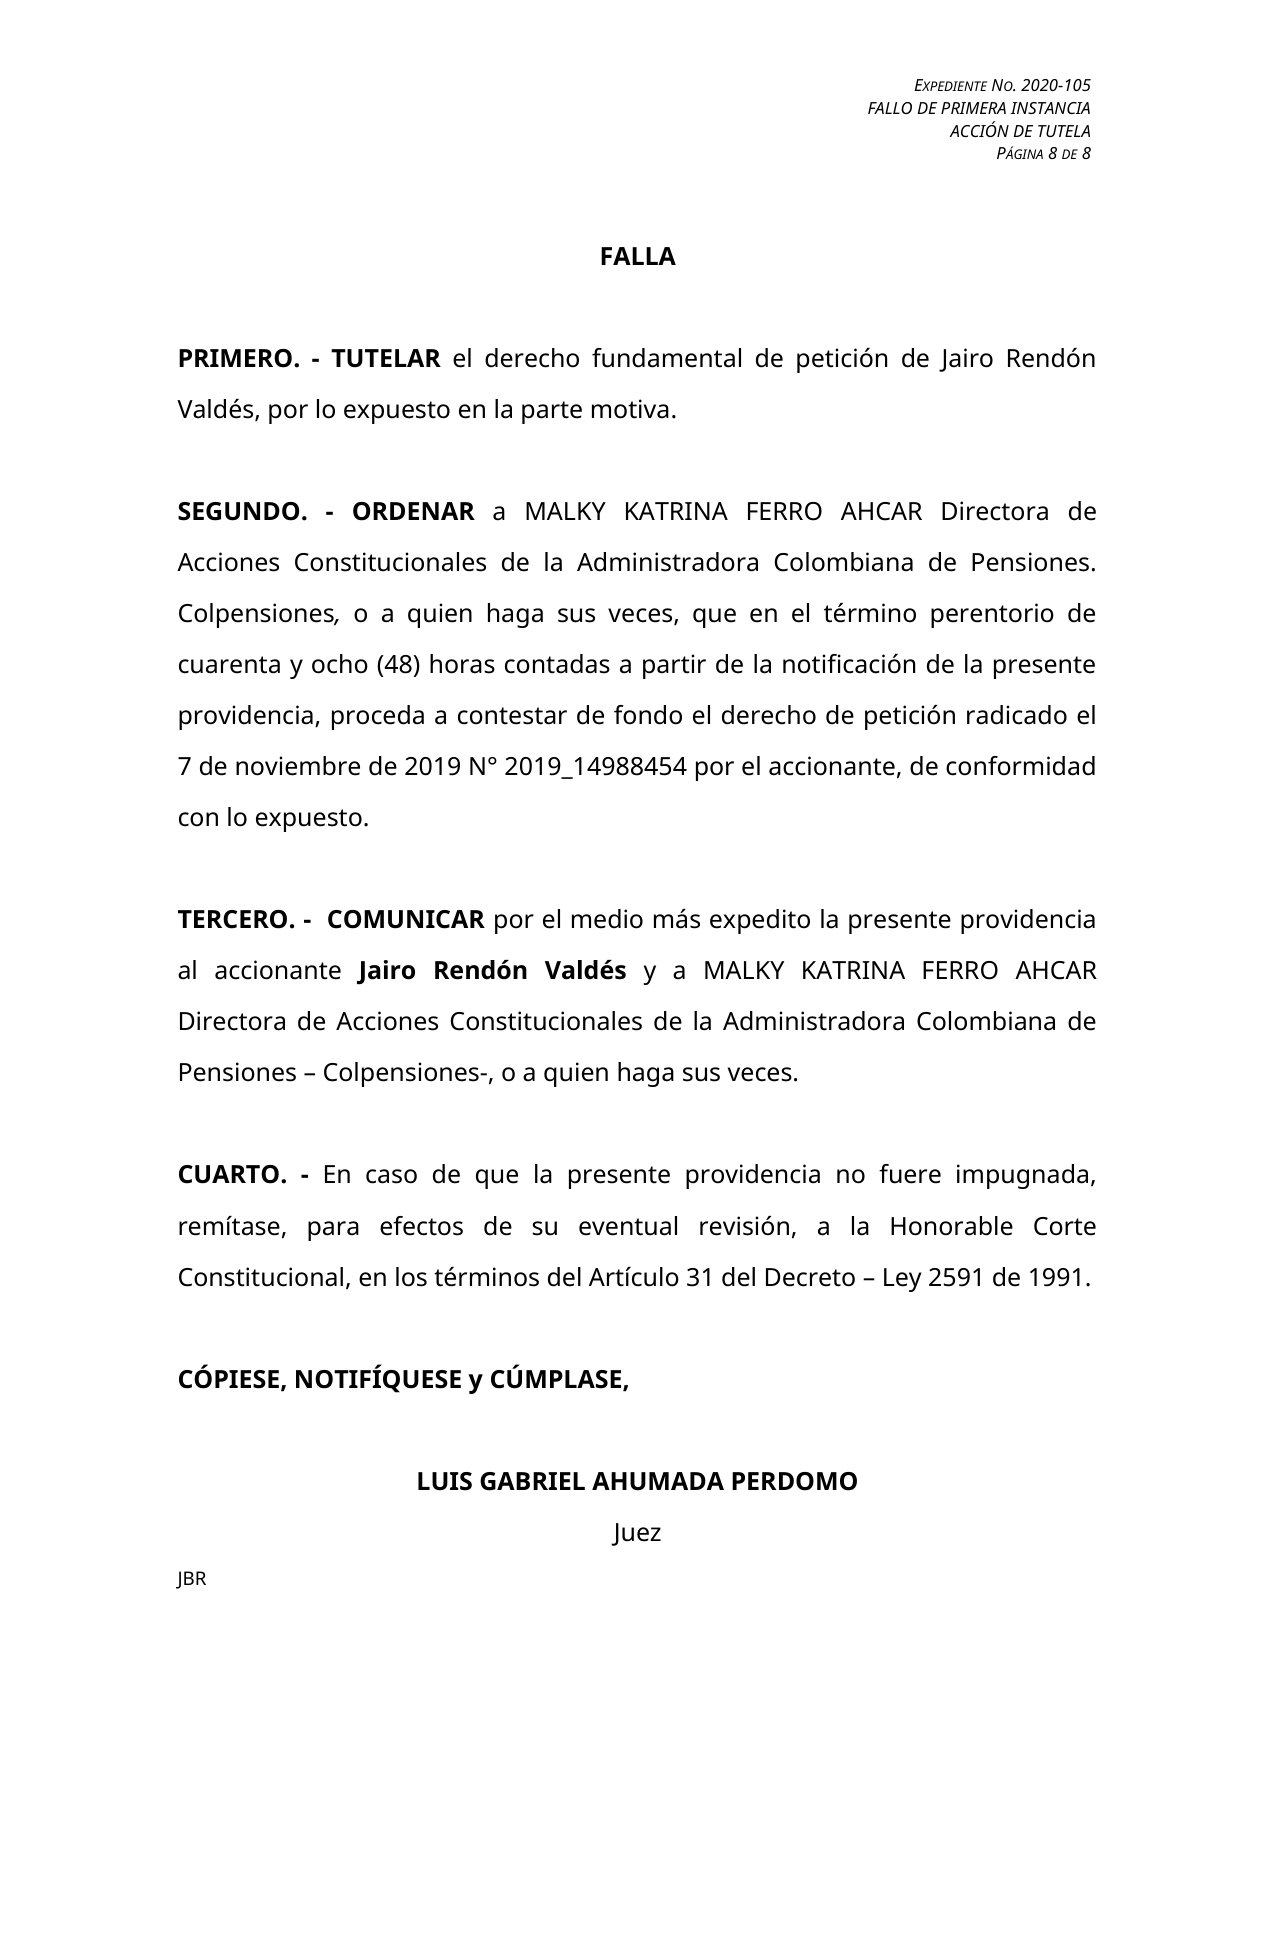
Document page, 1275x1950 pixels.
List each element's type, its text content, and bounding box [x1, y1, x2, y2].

text FALLA [177, 238, 1098, 272]
text SEGUNDO. - ORDENAR a MALKY KATRINA FERRO AHCAR Directora de Acciones Constitucionales de la Administradora Colombiana de Pensiones. Colpensiones, o a quien haga sus veces, que en el término perentorio de cuarenta y ocho (48) horas contadas a partir de la notificación de la presente providencia, proceda a contestar de fondo el derecho de petición radicado el 7 de noviembre de 2019 N° 2019_14988454 por el accionante, de conformidad con lo expuesto. [177, 494, 1098, 834]
text CÓPIESE, NOTIFÍQUESE y CÚMPLASE, [177, 1361, 1098, 1395]
text CUARTO. - En caso de que la presente providencia no fuere impugnada, remítase, para efectos de su eventual revisión, a la Honorable Corte Constitucional, en los términos del Artículo 31 del Decreto – Ley 2591 de 1991. [177, 1157, 1098, 1293]
text LUIS GABRIEL AHUMADA PERDOMO [177, 1463, 1098, 1497]
text JBR [177, 1566, 1098, 1591]
text PRIMERO. - TUTELAR el derecho fundamental de petición de Jairo Rendón Valdés, por lo expuesto en la parte motiva. [177, 341, 1098, 426]
text TERCERO. - COMUNICAR por el medio más expedito la presente providencia al accionante Jairo Rendón Valdés y a MALKY KATRINA FERRO AHCAR Directora de Acciones Constitucionales de la Administradora Colombiana de Pensiones – Colpensiones-, o a quien haga sus veces. [177, 902, 1098, 1089]
text Juez [177, 1514, 1098, 1548]
